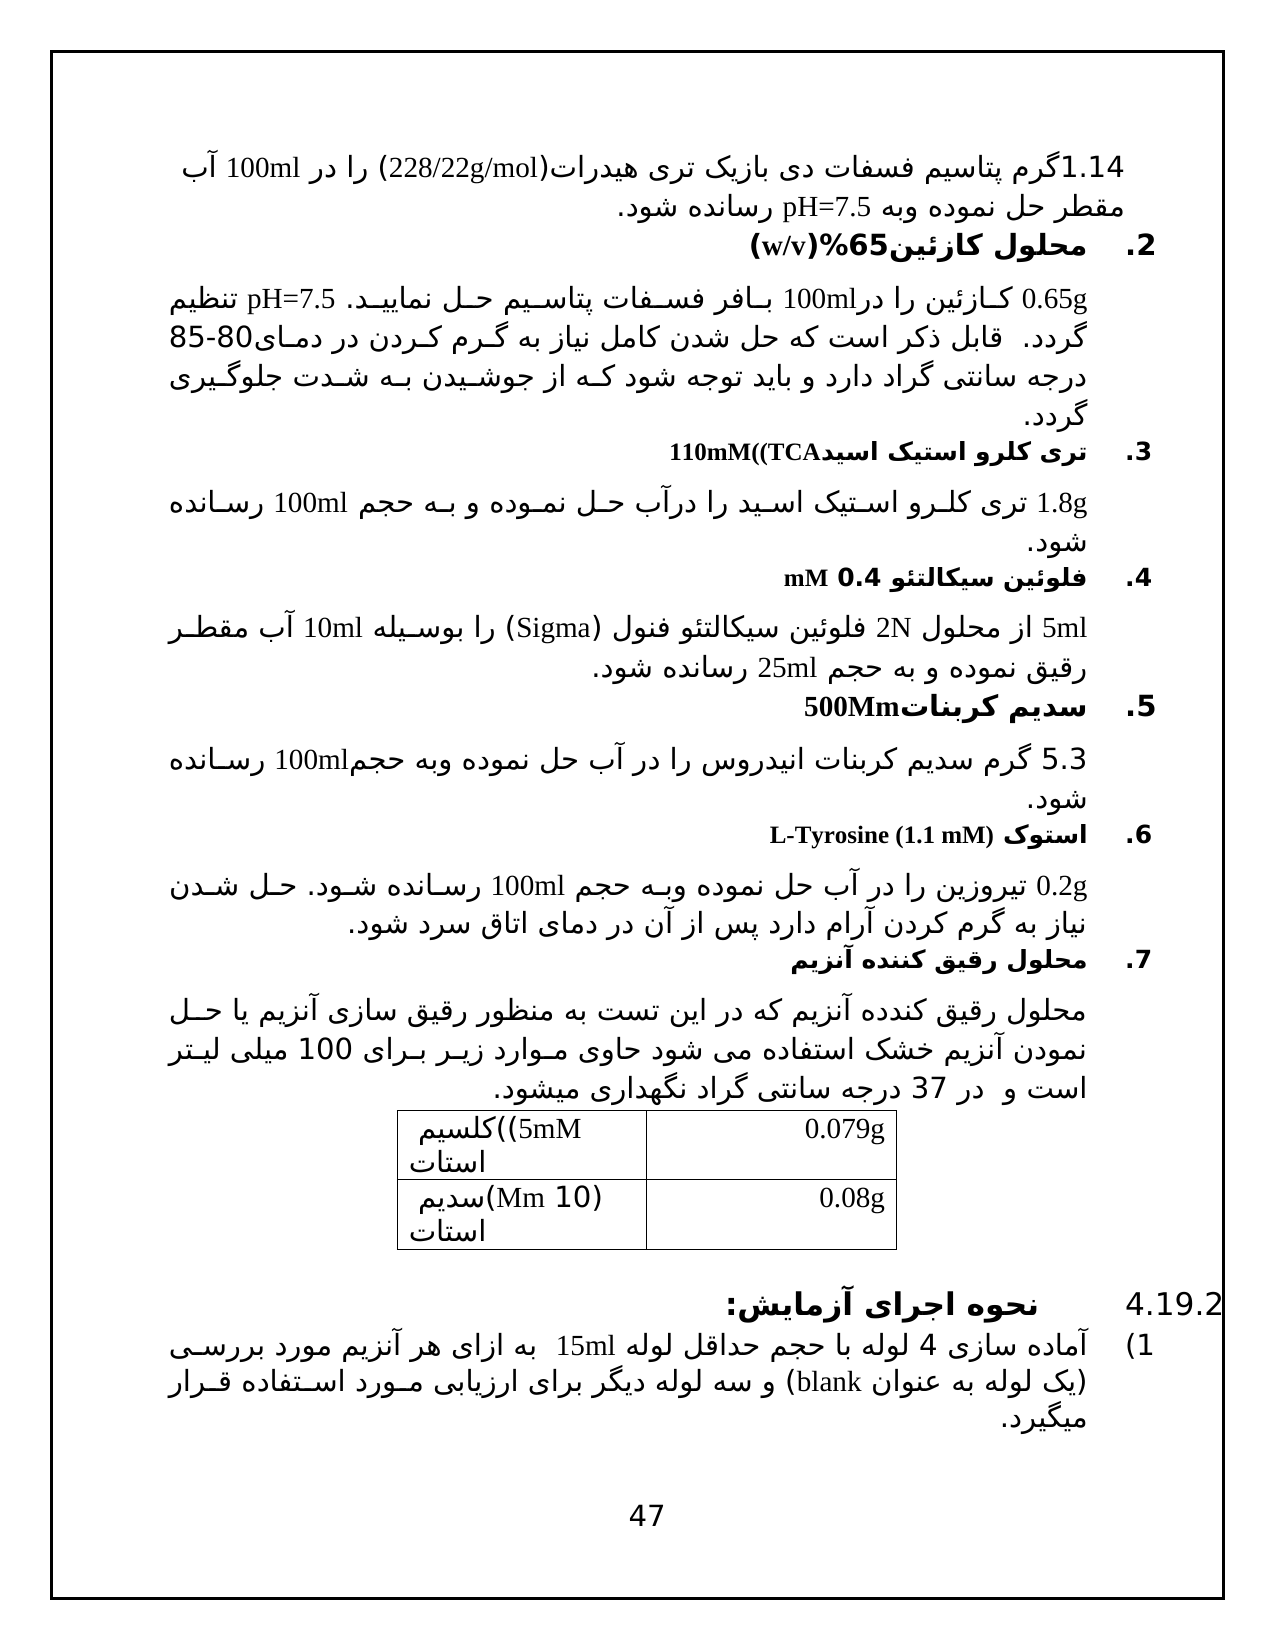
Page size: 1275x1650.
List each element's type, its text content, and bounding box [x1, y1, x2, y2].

table_cell (10 Mm)سدیم استات [398, 1180, 646, 1248]
list آماده سازی 4 لوله با حجم حداقل لوله 15ml به ازای هر آنزیم مورد بررسی (یک لوله به عنوان blank) و سه لوله دیگر برای ارزیابی مورد استفاده قرار میگیرد. [169, 1328, 1125, 1434]
list فلوئین سیکالتئو 0.4 mM [169, 563, 1125, 592]
list تری کلرو استیک اسید110mM((TCA [169, 437, 1125, 467]
subtitle نحوه اجرای آزمایش: [169, 1286, 1125, 1322]
list استوک L-Tyrosine (1.1 mM) [169, 820, 1125, 849]
list محلول رقیق کننده آنزیم [169, 946, 1125, 975]
text 5.3 گرم سدیم کربنات انیدروس را در آب حل نموده وبه حجم100ml رسانده شود. [169, 742, 1087, 815]
list محلول کازئین65%(w/v) [169, 228, 1125, 263]
text 1.8g تری کلرو استیک اسید را درآب حل نموده و به حجم 100ml رسانده شود. [169, 485, 1087, 558]
text 5ml از محلول 2N فلوئین سیکالتئو فنول (Sigma) را بوسیله 10ml آب مقطر رقیق نموده و به حجم 25ml رسانده شود. [169, 611, 1087, 684]
text 1.14گرم پتاسیم فسفات دی بازیک تری هیدرات(228/22g/mol) را در 100ml آب مقطر حل نموده وبه pH=7.5 رسانده شود. [169, 150, 1125, 223]
text 0.2g تیروزین را در آب حل نموده وبه حجم 100ml رسانده شود. حل شدن نیاز به گرم کردن آرام دارد پس از آن در دمای اتاق سرد شود. [169, 868, 1087, 941]
text 0.65g کازئین را در100ml بافر فسفات پتاسیم حل نمایید. pH=7.5 تنظیم گردد. قابل ذکر است که حل شدن کامل نیاز به گرم کردن در دمای80-85 درجه سانتی گراد دارد و باید توجه شود که از جوشیدن به شدت جلوگیری گردد. [169, 281, 1087, 432]
table_header 0.079g [647, 1111, 896, 1179]
table_cell 0.08g [647, 1180, 896, 1248]
text محلول رقیق کندده آنزیم که در این تست به منظور رقیق سازی آنزیم یا حل نمودن آنزیم خشک استفاده می شود حاوی موارد زیر برای 100 میلی لیتر است و در 37 درجه سانتی گراد نگهداری میشود. [169, 993, 1087, 1105]
table_header 5mM))کلسیم استات [398, 1111, 646, 1179]
list سدیم کربنات500Mm [169, 689, 1125, 723]
